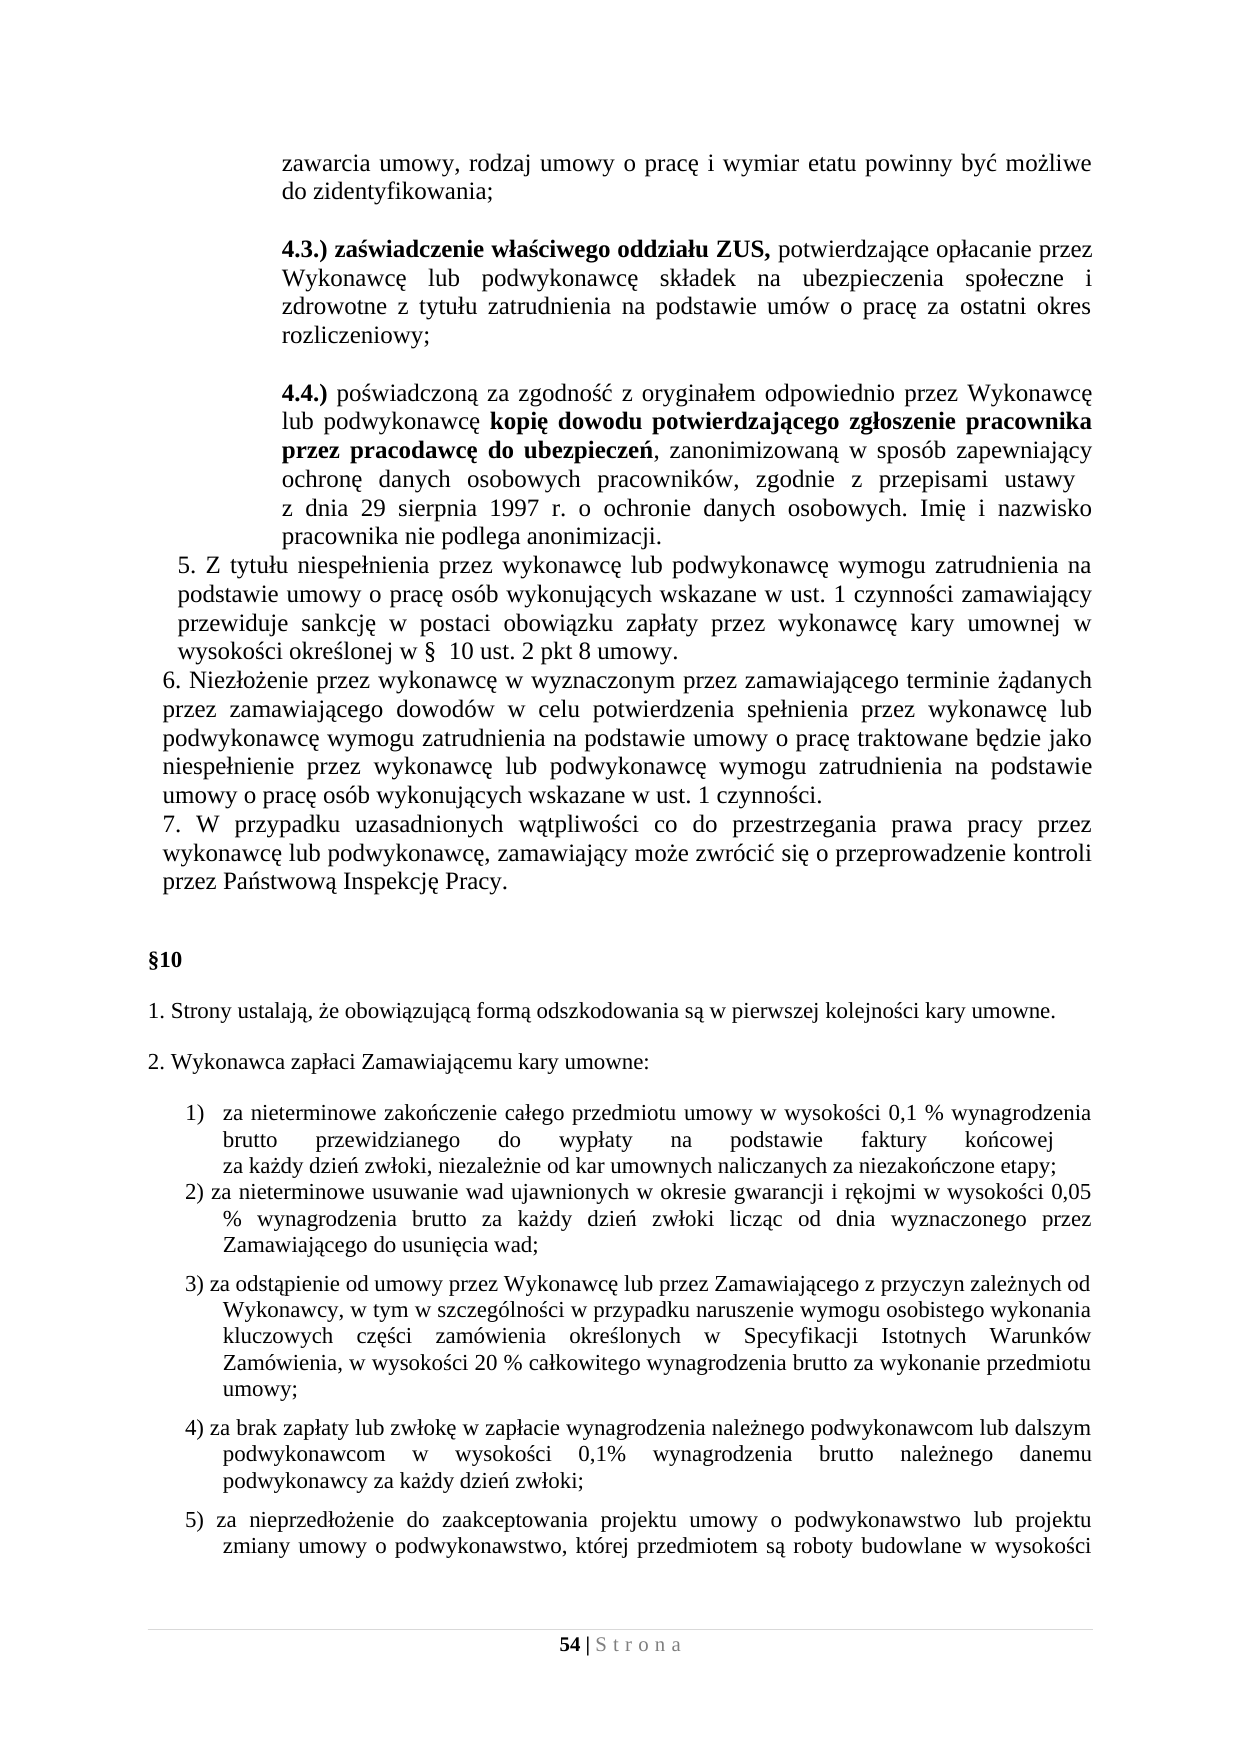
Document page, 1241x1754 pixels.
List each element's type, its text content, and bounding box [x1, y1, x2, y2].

text §10 [148, 946, 1085, 972]
text 7. W przypadku uzasadnionych wątpliwości co do przestrzegania prawa pracy przez wykonawcę lub podwykonawcę, zamawiający może zwrócić się o przeprowadzenie kontroli przez Państwową Inspekcję Pracy. [162, 809, 1093, 895]
text 2. Wykonawca zapłaci Zamawiającemu kary umowne: [148, 1048, 1085, 1074]
text 5. Z tytułu niespełnienia przez wykonawcę lub podwykonawcę wymogu zatrudnienia na podstawie umowy o pracę osób wykonujących wskazane w ust. 1 czynności zamawiający przewiduje sankcję w postaci obowiązku zapłaty przez wykonawcę kary umownej w wysokości określonej w § 10 ust. 2 pkt 8 umowy. [177, 550, 1093, 665]
text 4.3.) zaświadczenie właściwego oddziału ZUS, potwierdzające opłacanie przez Wykonawcę lub podwykonawcę składek na ubezpieczenia społeczne i zdrowotne z tytułu zatrudnienia na podstawie umów o pracę za ostatni okres rozliczeniowy; [282, 234, 1093, 349]
text 3) za odstąpienie od umowy przez Wykonawcę lub przez Zamawiającego z przyczyn zależnych od Wykonawcy, w tym w szczególności w przypadku naruszenie wymogu osobistego wykonania kluczowych części zamówienia określonych w Specyfikacji Istotnych Warunków Zamówienia, w wysokości 20 % całkowitego wynagrodzenia brutto za wykonanie przedmiotu umowy; [185, 1270, 1093, 1402]
text 6. Niezłożenie przez wykonawcę w wyznaczonym przez zamawiającego terminie żądanych przez zamawiającego dowodów w celu potwierdzenia spełnienia przez wykonawcę lub podwykonawcę wymogu zatrudnienia na podstawie umowy o pracę traktowane będzie jako niespełnienie przez wykonawcę lub podwykonawcę wymogu zatrudnienia na podstawie umowy o pracę osób wykonujących wskazane w ust. 1 czynności. [162, 665, 1093, 809]
text 4) za brak zapłaty lub zwłokę w zapłacie wynagrodzenia należnego podwykonawcom lub dalszym podwykonawcom w wysokości 0,1% wynagrodzenia brutto należnego danemu podwykonawcy za każdy dzień zwłoki; [185, 1414, 1093, 1493]
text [185, 1506, 1093, 1558]
list za nieterminowe zakończenie całego przedmiotu umowy w wysokości 0,1 % wynagrodzenia brutto przewidzianego do wypłaty na podstawie faktury końcowej za każdy dzień zwłoki, niezależnie od kar umownych naliczanych za niezakończone etapy; [185, 1099, 1093, 1178]
text 2) za nieterminowe usuwanie wad ujawnionych w okresie gwarancji i rękojmi w wysokości 0,05 % wynagrodzenia brutto za każdy dzień zwłoki licząc od dnia wyznaczonego przez Zamawiającego do usunięcia wad; [185, 1178, 1093, 1257]
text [282, 148, 1093, 205]
text 4.4.) poświadczoną za zgodność z oryginałem odpowiednio przez Wykonawcę lub podwykonawcę kopię dowodu potwierdzającego zgłoszenie pracownika przez pracodawcę do ubezpieczeń, zanonimizowaną w sposób zapewniający ochronę danych osobowych pracowników, zgodnie z przepisami ustawy z dnia 29 sierpnia 1997 r. o ochronie danych osobowych. Imię i nazwisko pracownika nie podlega anonimizacji. [282, 378, 1093, 550]
text 1. Strony ustalają, że obowiązującą formą odszkodowania są w pierwszej kolejności kary umowne. [148, 997, 1085, 1023]
